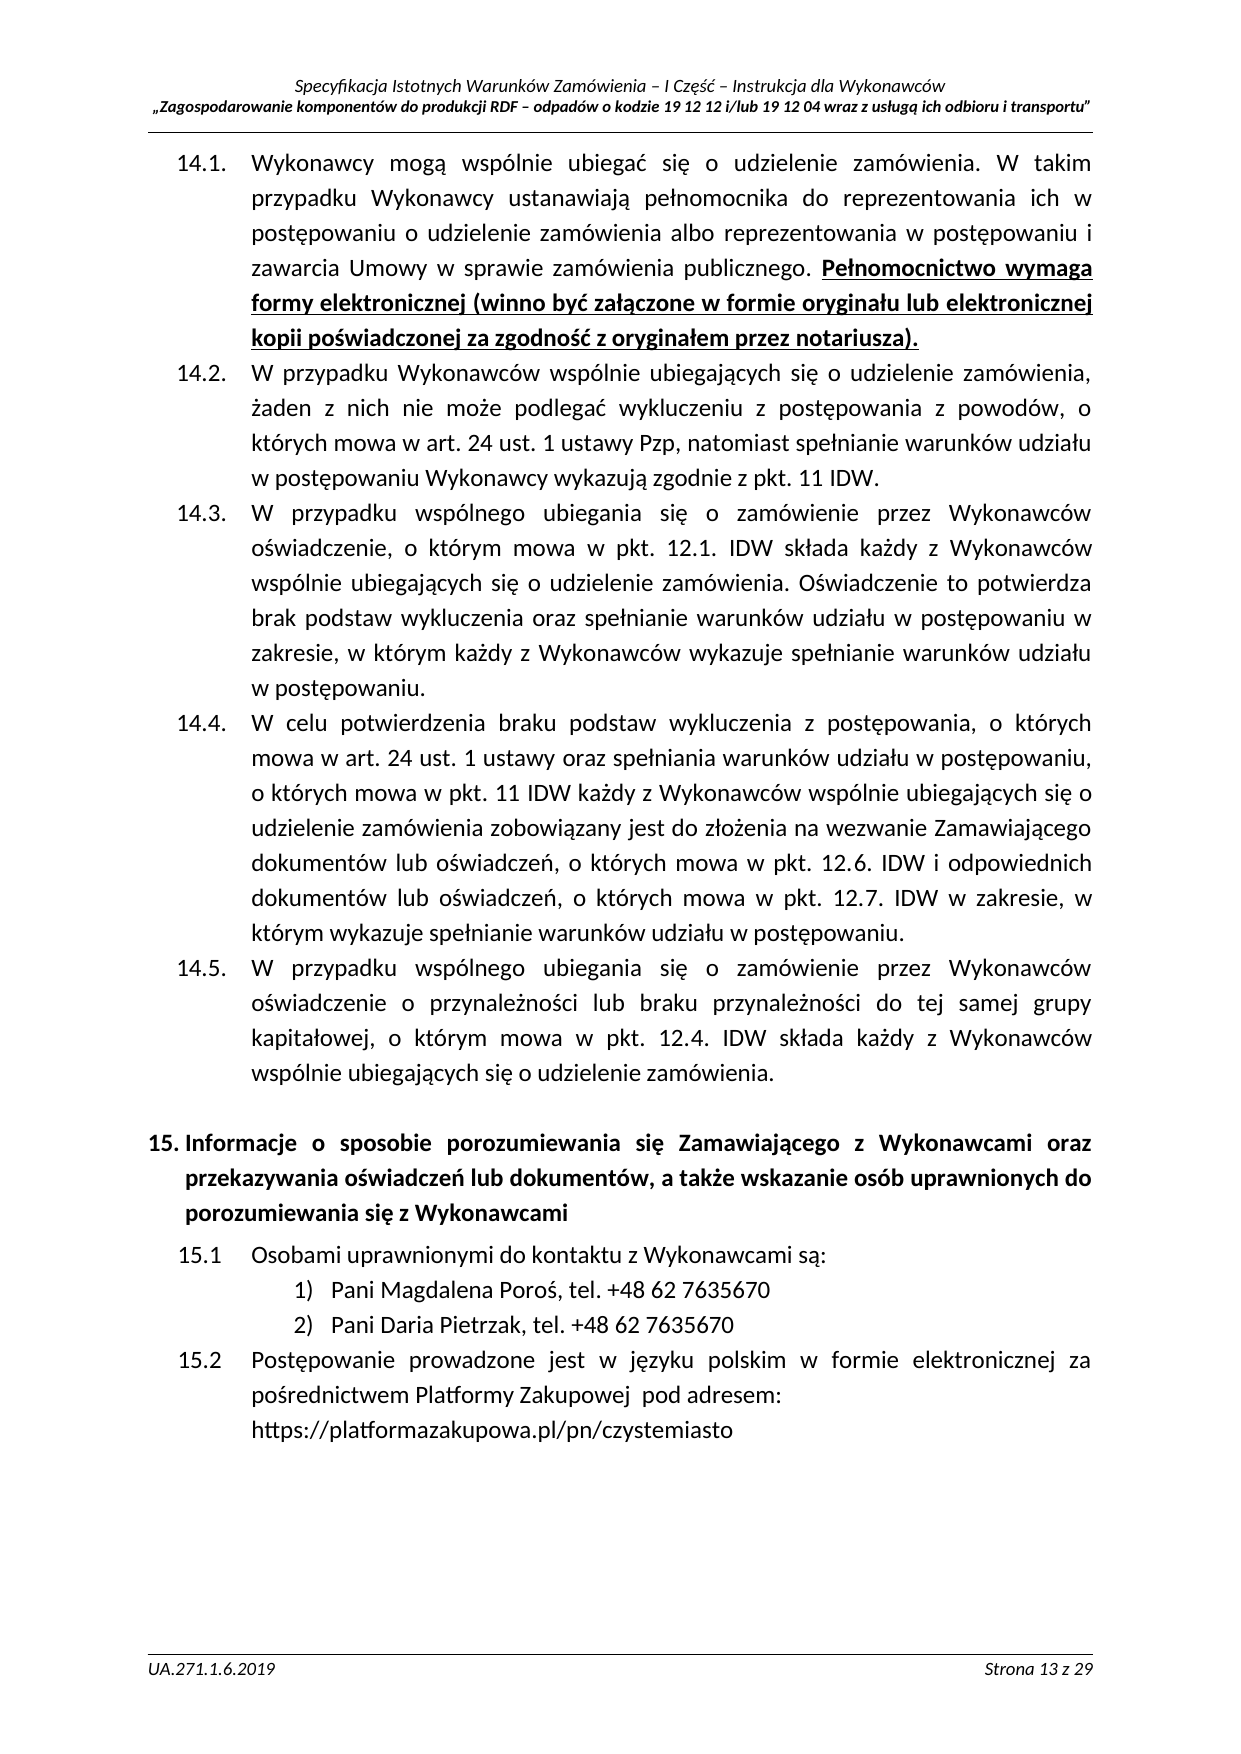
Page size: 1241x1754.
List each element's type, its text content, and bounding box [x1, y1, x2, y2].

list https://platformazakupowa.pl/pn/czystemiasto [251, 1414, 1093, 1444]
list Osobami uprawnionymi do kontaktu z Wykonawcami są: [177, 1239, 1093, 1269]
list W przypadku Wykonawców wspólnie ubiegających się o udzielenie zamówienia, żaden z nich nie może podlegać wykluczeniu z postępowania z powodów, o których mowa w art. 24 ust. 1 ustawy Pzp, natomiast spełnianie warunków udziału w postępowaniu Wykonawcy wykazują zgodnie z pkt. 11 IDW. [176, 358, 1093, 493]
list Pani Daria Pietrzak, tel. +48 62 7635670 [293, 1309, 1093, 1339]
list W celu potwierdzenia braku podstaw wykluczenia z postępowania, o których mowa w art. 24 ust. 1 ustawy oraz spełniania warunków udziału w postępowaniu, o których mowa w pkt. 11 IDW każdy z Wykonawców wspólnie ubiegających się o udzielenie zamówienia zobowiązany jest do złożenia na wezwanie Zamawiającego dokumentów lub oświadczeń, o których mowa w pkt. 12.6. IDW i odpowiednich dokumentów lub oświadczeń, o których mowa w pkt. 12.7. IDW w zakresie, w którym wykazuje spełnianie warunków udziału w postępowaniu. [176, 708, 1093, 948]
list Pani Magdalena Poroś, tel. +48 62 7635670 [293, 1274, 1093, 1304]
list Postępowanie prowadzone jest w języku polskim w formie elektronicznej za pośrednictwem Platformy Zakupowej pod adresem: [177, 1344, 1093, 1409]
list W przypadku wspólnego ubiegania się o zamówienie przez Wykonawców oświadczenie, o którym mowa w pkt. 12.1. IDW składa każdy z Wykonawców wspólnie ubiegających się o udzielenie zamówienia. Oświadczenie to potwierdza brak podstaw wykluczenia oraz spełnianie warunków udziału w postępowaniu w zakresie, w którym każdy z Wykonawców wykazuje spełnianie warunków udziału w postępowaniu. [176, 498, 1093, 703]
list W przypadku wspólnego ubiegania się o zamówienie przez Wykonawców oświadczenie o przynależności lub braku przynależności do tej samej grupy kapitałowej, o którym mowa w pkt. 12.4. IDW składa każdy z Wykonawców wspólnie ubiegających się o udzielenie zamówienia. [176, 953, 1093, 1088]
list Wykonawcy mogą wspólnie ubiegać się o udzielenie zamówienia. W takim przypadku Wykonawcy ustanawiają pełnomocnika do reprezentowania ich w postępowaniu o udzielenie zamówienia albo reprezentowania w postępowaniu i zawarcia Umowy w sprawie zamówienia publicznego. Pełnomocnictwo wymaga formy elektronicznej (winno być załączone w formie oryginału lub elektronicznej kopii poświadczonej za zgodność z oryginałem przez notariusza). [176, 148, 1093, 353]
text Informacje o sposobie porozumiewania się Zamawiającego z Wykonawcami oraz przekazywania oświadczeń lub dokumentów, a także wskazanie osób uprawnionych do porozumiewania się z Wykonawcami [148, 1128, 1093, 1228]
